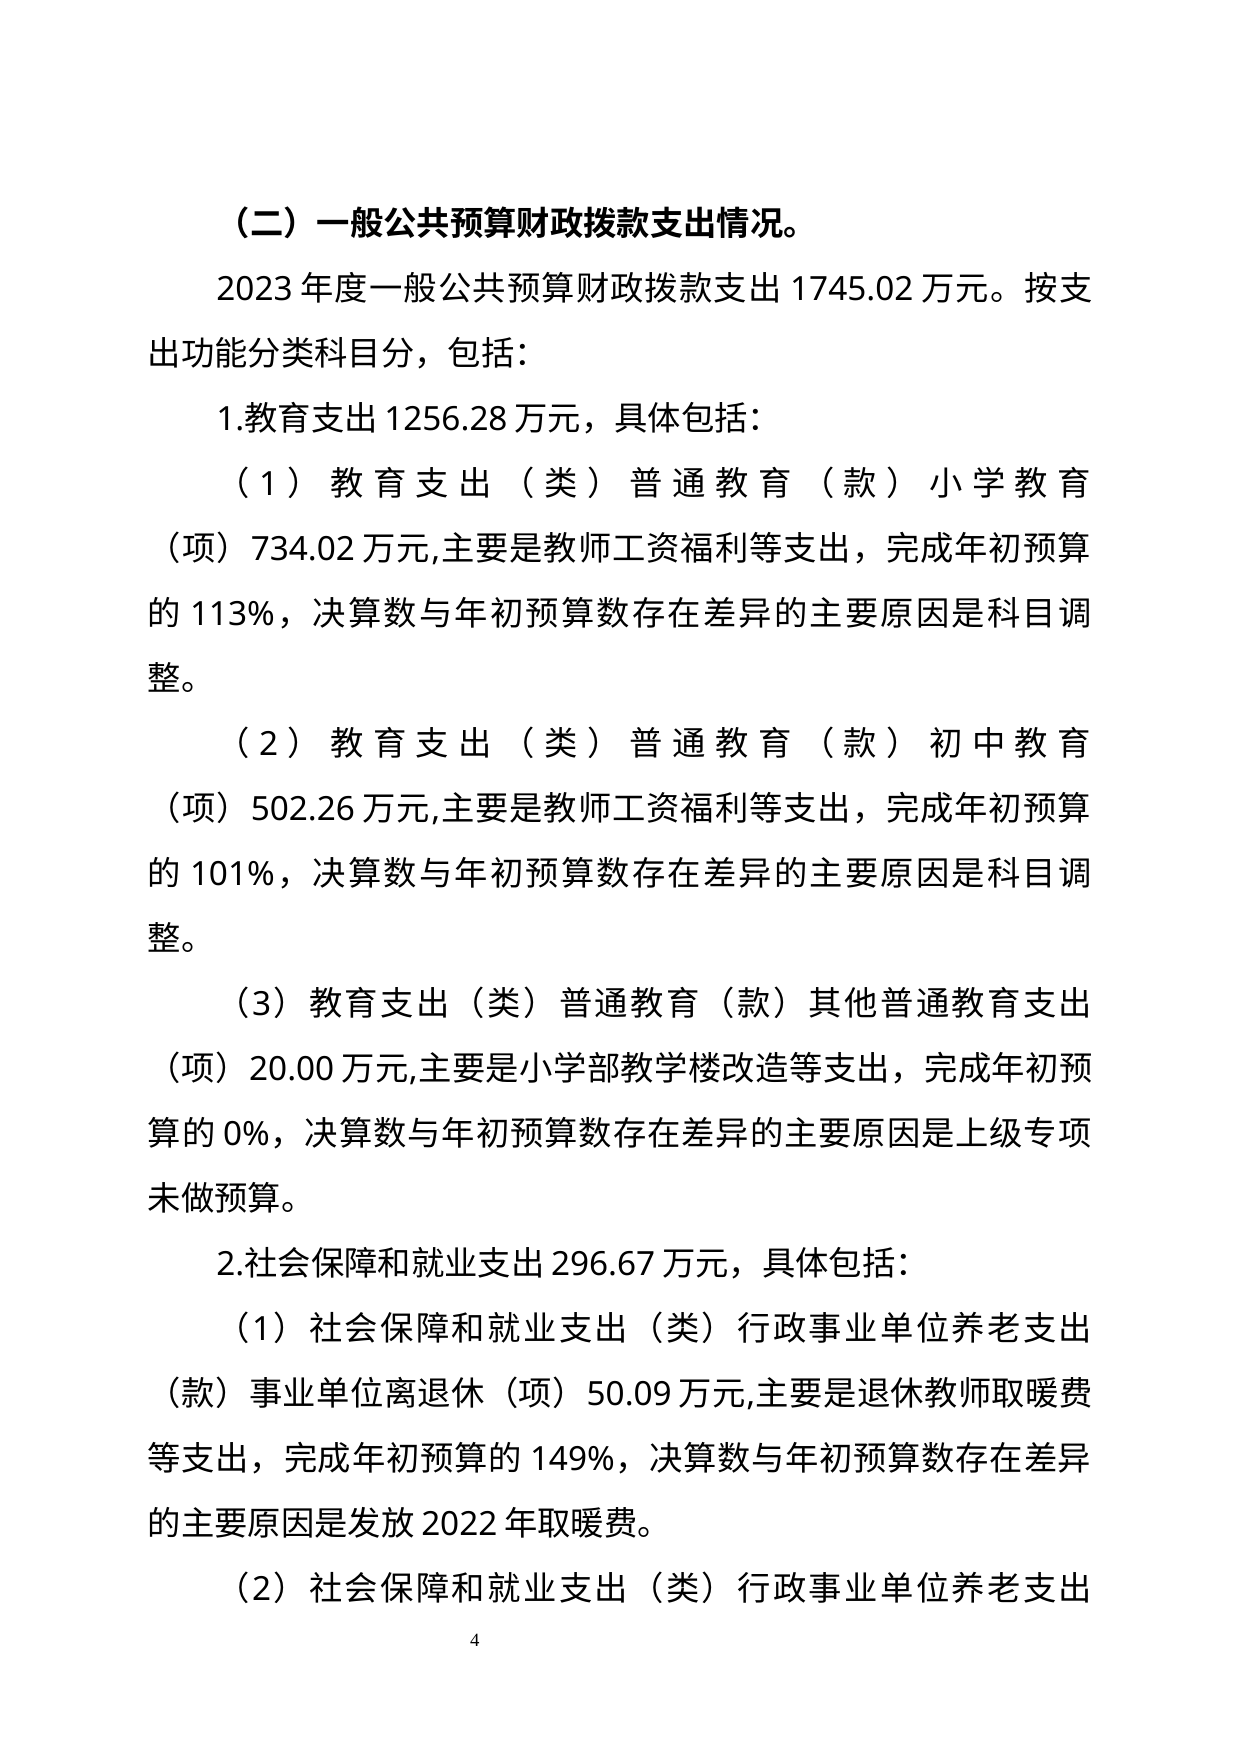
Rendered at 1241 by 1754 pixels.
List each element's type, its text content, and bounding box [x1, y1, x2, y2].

text （2）教育支出（类）普通教育（款）初中教育（项）502.26万元,主要是教师工资福利等支出，完成年初预算的101%，决算数与年初预算数存在差异的主要原因是科目调整。 [148, 708, 1093, 968]
text （二）一般公共预算财政拨款支出情况。 [148, 188, 1093, 253]
text 1.教育支出1256.28万元，具体包括： [148, 383, 1093, 448]
text （1）社会保障和就业支出（类）行政事业单位养老支出（款）事业单位离退休（项）50.09万元,主要是退休教师取暖费等支出，完成年初预算的149%，决算数与年初预算数存在差异的主要原因是发放2022年取暖费。 [148, 1293, 1093, 1553]
text （1）教育支出（类）普通教育（款）小学教育（项）734.02万元,主要是教师工资福利等支出，完成年初预算的113%，决算数与年初预算数存在差异的主要原因是科目调整。 [148, 448, 1093, 708]
text （3）教育支出（类）普通教育（款）其他普通教育支出（项）20.00万元,主要是小学部教学楼改造等支出，完成年初预算的0%，决算数与年初预算数存在差异的主要原因是上级专项未做预算。 [148, 968, 1093, 1228]
text 2023年度一般公共预算财政拨款支出1745.02万元。按支出功能分类科目分，包括： [148, 253, 1093, 383]
text 2.社会保障和就业支出296.67万元，具体包括： [148, 1228, 1093, 1293]
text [148, 1553, 1093, 1618]
